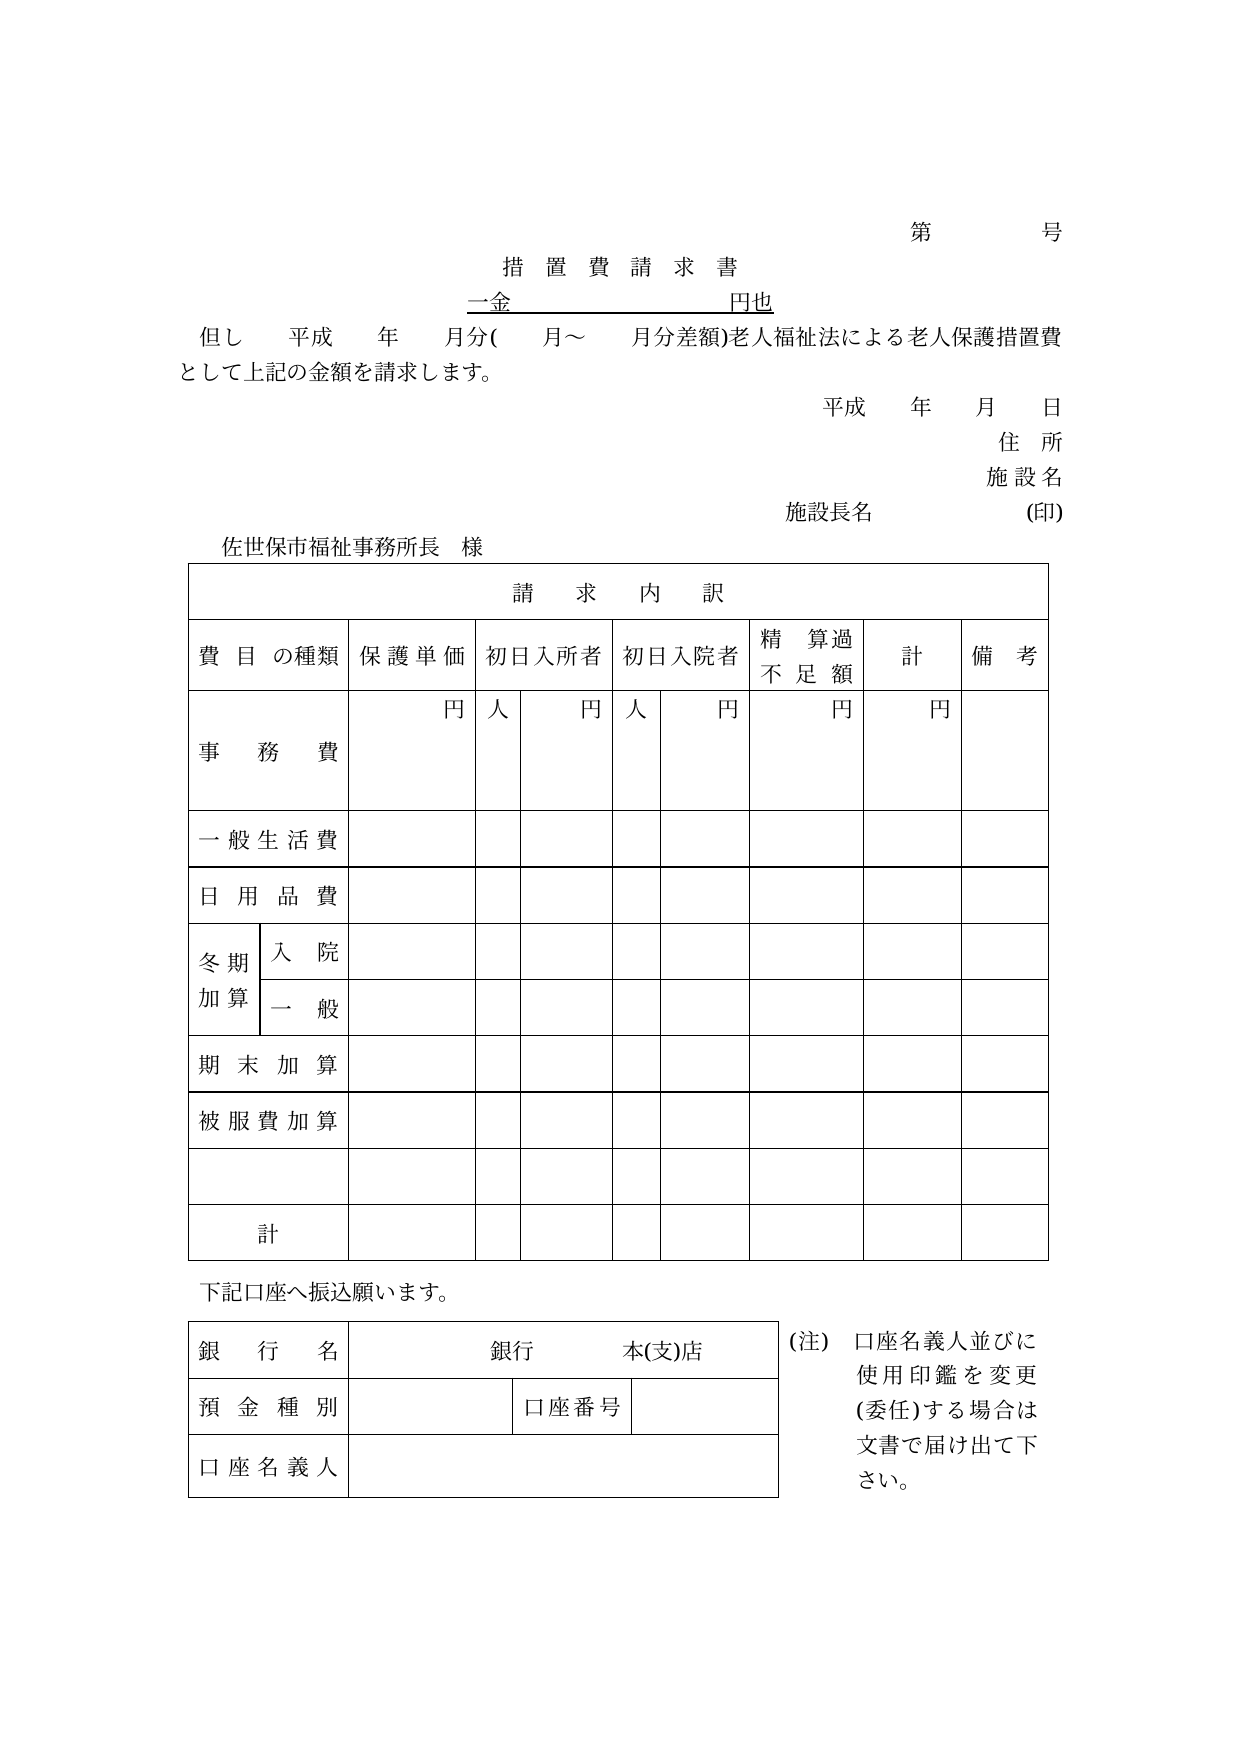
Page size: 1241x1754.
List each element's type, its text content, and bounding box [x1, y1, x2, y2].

table_header 請求内訳 [189, 564, 1048, 619]
table_cell [349, 1379, 512, 1434]
table_cell [349, 868, 475, 923]
table_cell [750, 811, 863, 866]
table_cell 備考 [962, 620, 1048, 690]
table_cell 計 [864, 620, 961, 690]
table_cell [962, 980, 1048, 1035]
table_cell [521, 1036, 612, 1091]
text 施設名 [177, 458, 1063, 493]
table_cell 人 [476, 691, 520, 810]
table_cell 口座名義人 [189, 1435, 348, 1497]
table_cell [661, 1149, 749, 1204]
table_cell [521, 1149, 612, 1204]
table_cell 円 [661, 691, 749, 810]
table_cell [962, 924, 1048, 979]
table_cell [864, 980, 961, 1035]
table_cell [476, 811, 520, 866]
table_cell 円 [521, 691, 612, 810]
table_cell [521, 1093, 612, 1148]
table_cell [613, 1205, 660, 1260]
table_cell [349, 1093, 475, 1148]
table_cell [864, 811, 961, 866]
table_cell 口座番号 [513, 1379, 631, 1434]
table_header (注) 口座名義人並びに使用印鑑を変更(委任)する場合は文書で届け出て下さい。 [779, 1321, 1048, 1497]
table_cell [521, 980, 612, 1035]
table_cell [349, 1149, 475, 1204]
table_cell [661, 924, 749, 979]
text 下記口座へ振込願います。 [177, 1274, 1063, 1309]
table_cell 被服費加算 [189, 1093, 348, 1148]
table_cell 費目の種類 [189, 620, 348, 690]
table_cell [613, 1093, 660, 1148]
table_cell [864, 1093, 961, 1148]
table_cell 計 [189, 1205, 348, 1260]
table_cell [476, 924, 520, 979]
table_cell [962, 1093, 1048, 1148]
text 但し 平成 年 月分( 月～ 月分差額)老人福祉法による老人保護措置費として上記の金額を請求します。 [177, 319, 1063, 388]
table_cell [864, 924, 961, 979]
table_cell [349, 924, 475, 979]
table_cell [864, 1149, 961, 1204]
table_cell 入院 [261, 924, 348, 979]
table_cell [750, 924, 863, 979]
table_cell 円 [864, 691, 961, 810]
table_cell [661, 1036, 749, 1091]
table_cell [661, 1093, 749, 1148]
table_cell 初日入院者 [613, 620, 749, 690]
table_cell [750, 980, 863, 1035]
table_cell [476, 1149, 520, 1204]
table_cell [750, 1149, 863, 1204]
table_cell [613, 811, 660, 866]
table_cell 円 [349, 691, 475, 810]
table_cell [962, 1036, 1048, 1091]
table_cell 保護単価 [349, 620, 475, 690]
table_cell [632, 1379, 778, 1434]
text 一金 円也 [177, 284, 1063, 319]
table_cell [661, 811, 749, 866]
table_cell [521, 811, 612, 866]
table_cell [521, 924, 612, 979]
table_cell [962, 1149, 1048, 1204]
table_header 銀行名 [189, 1322, 348, 1377]
table_cell [750, 1205, 863, 1260]
table_cell [613, 1036, 660, 1091]
table_cell [349, 811, 475, 866]
table_cell 日用品費 [189, 868, 348, 923]
table_cell 期末加算 [189, 1036, 348, 1091]
table_cell [476, 1036, 520, 1091]
text 住所 [177, 423, 1063, 458]
text 施設長名 (印) [177, 493, 1063, 528]
table_cell 初日入所者 [476, 620, 612, 690]
text 第 号 [177, 214, 1063, 249]
table_header 銀行 本(支)店 [349, 1322, 778, 1377]
text 平成 年 月 日 [177, 388, 1063, 423]
table_cell 一般生活費 [189, 811, 348, 866]
table_cell [750, 868, 863, 923]
table_cell [661, 1205, 749, 1260]
table_cell [962, 868, 1048, 923]
table_cell [476, 980, 520, 1035]
table_cell [962, 811, 1048, 866]
table_cell [661, 980, 749, 1035]
table_cell [962, 1205, 1048, 1260]
table_cell [349, 1205, 475, 1260]
text 佐世保市福祉事務所長 様 [177, 528, 1063, 563]
table_cell [962, 691, 1048, 810]
table_cell [613, 924, 660, 979]
table_cell [476, 1205, 520, 1260]
table_cell 一般 [261, 980, 348, 1035]
table_cell 事務費 [189, 691, 348, 810]
table_cell 預金種別 [189, 1379, 348, 1434]
table_cell [349, 1435, 778, 1497]
table_cell [349, 1036, 475, 1091]
table_cell [521, 1205, 612, 1260]
table_cell [521, 868, 612, 923]
table_cell [864, 1205, 961, 1260]
table_cell [476, 1093, 520, 1148]
table_cell [613, 868, 660, 923]
table_cell [750, 1093, 863, 1148]
table_cell 精算過不足額 [750, 620, 863, 690]
table_cell 冬期加算 [189, 924, 259, 1035]
table_cell [476, 868, 520, 923]
table_cell 円 [750, 691, 863, 810]
table_cell [661, 868, 749, 923]
table_cell [349, 980, 475, 1035]
table_cell [613, 980, 660, 1035]
table_cell [613, 1149, 660, 1204]
table_cell [189, 1149, 348, 1204]
table_cell 人 [613, 691, 660, 810]
table_cell [864, 1036, 961, 1091]
table_cell [864, 868, 961, 923]
table_cell [750, 1036, 863, 1091]
text 措置費請求書 [177, 249, 1063, 284]
